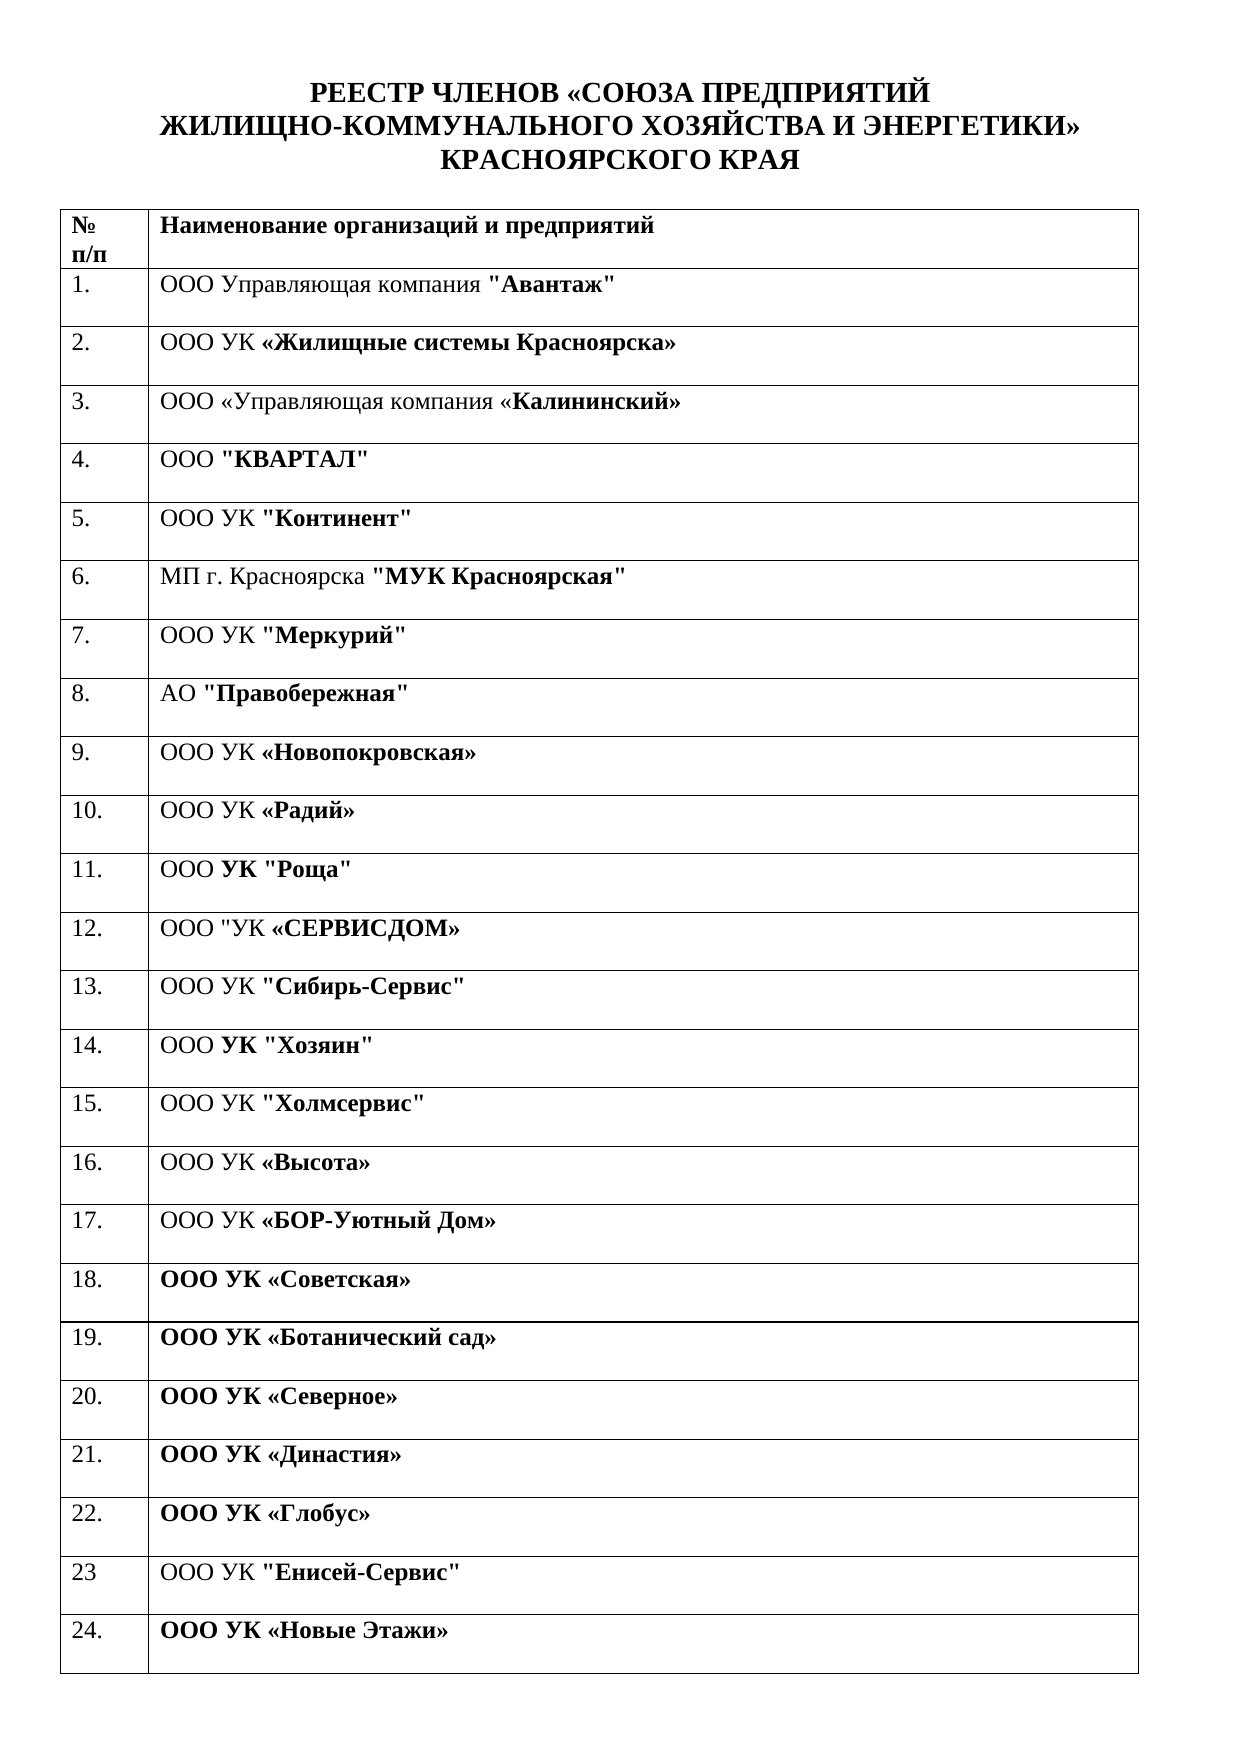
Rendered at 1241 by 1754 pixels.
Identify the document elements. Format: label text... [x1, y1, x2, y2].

table_cell 14. [61, 1030, 148, 1087]
table_cell ООО "УК «СЕРВИСДОМ» [149, 913, 1138, 970]
table_cell 4. [61, 444, 148, 502]
text РЕЕСТР ЧЛЕНОВ «СОЮЗА ПРЕДПРИЯТИЙ [75, 75, 1165, 108]
table_cell 16. [61, 1147, 148, 1204]
table_cell ООО УК «Высота» [149, 1147, 1138, 1204]
table_cell ООО Управляющая компания "Авантаж" [149, 269, 1138, 326]
table_cell ООО УК "Енисей-Сервис" [149, 1557, 1138, 1614]
table_cell 1. [61, 269, 148, 326]
table_cell МП г. Красноярска "МУК Красноярская" [149, 561, 1138, 619]
table_cell 2. [61, 327, 148, 385]
table_cell ООО УК "Сибирь-Сервис" [149, 971, 1138, 1029]
table_cell 5. [61, 503, 148, 560]
table_cell ООО УК «Глобус» [149, 1498, 1138, 1556]
table_cell ООО УК «Жилищные системы Красноярска» [149, 327, 1138, 385]
table_cell ООО УК «Династия» [149, 1440, 1138, 1497]
table_cell 18. [61, 1264, 148, 1321]
table_header Наименование организаций и предприятий [149, 210, 1138, 268]
text ЖИЛИЩНО-КОММУНАЛЬНОГО ХОЗЯЙСТВА И ЭНЕРГЕТИКИ» КРАСНОЯРСКОГО КРАЯ [75, 108, 1165, 176]
table_cell 19. [61, 1323, 148, 1380]
table_cell ООО УК "Хозяин" [149, 1030, 1138, 1087]
table_cell ООО УК «Северное» [149, 1381, 1138, 1438]
table_cell ООО УК "Меркурий" [149, 620, 1138, 677]
table_cell 6. [61, 561, 148, 619]
table_cell 24. [61, 1615, 148, 1673]
table_cell ООО УК "Континент" [149, 503, 1138, 560]
table_cell 7. [61, 620, 148, 677]
table_cell 20. [61, 1381, 148, 1438]
table_cell ООО УК «БОР-Уютный Дом» [149, 1205, 1138, 1263]
table_cell ООО УК «Ботанический сад» [149, 1323, 1138, 1380]
table_cell АО "Правобережная" [149, 679, 1138, 736]
table_cell 8. [61, 679, 148, 736]
table_cell 23 [61, 1557, 148, 1614]
table_cell ООО "КВАРТАЛ" [149, 444, 1138, 502]
table_cell 17. [61, 1205, 148, 1263]
table_cell 21. [61, 1440, 148, 1497]
table_cell 15. [61, 1088, 148, 1146]
table_cell 22. [61, 1498, 148, 1556]
table_cell ООО УК «Новопокровская» [149, 737, 1138, 794]
table_cell 10. [61, 796, 148, 853]
table_cell 9. [61, 737, 148, 794]
table_cell 12. [61, 913, 148, 970]
table_cell 13. [61, 971, 148, 1029]
table_cell ООО УК «Радий» [149, 796, 1138, 853]
table_cell ООО УК "Холмсервис" [149, 1088, 1138, 1146]
table_header № п/п [61, 210, 148, 268]
table_cell ООО «Управляющая компания «Калининский» [149, 386, 1138, 443]
table_cell ООО УК "Роща" [149, 854, 1138, 912]
table_cell ООО УК «Советская» [149, 1264, 1138, 1321]
table_cell 3. [61, 386, 148, 443]
table_cell 11. [61, 854, 148, 912]
table_cell ООО УК «Новые Этажи» [149, 1615, 1138, 1673]
